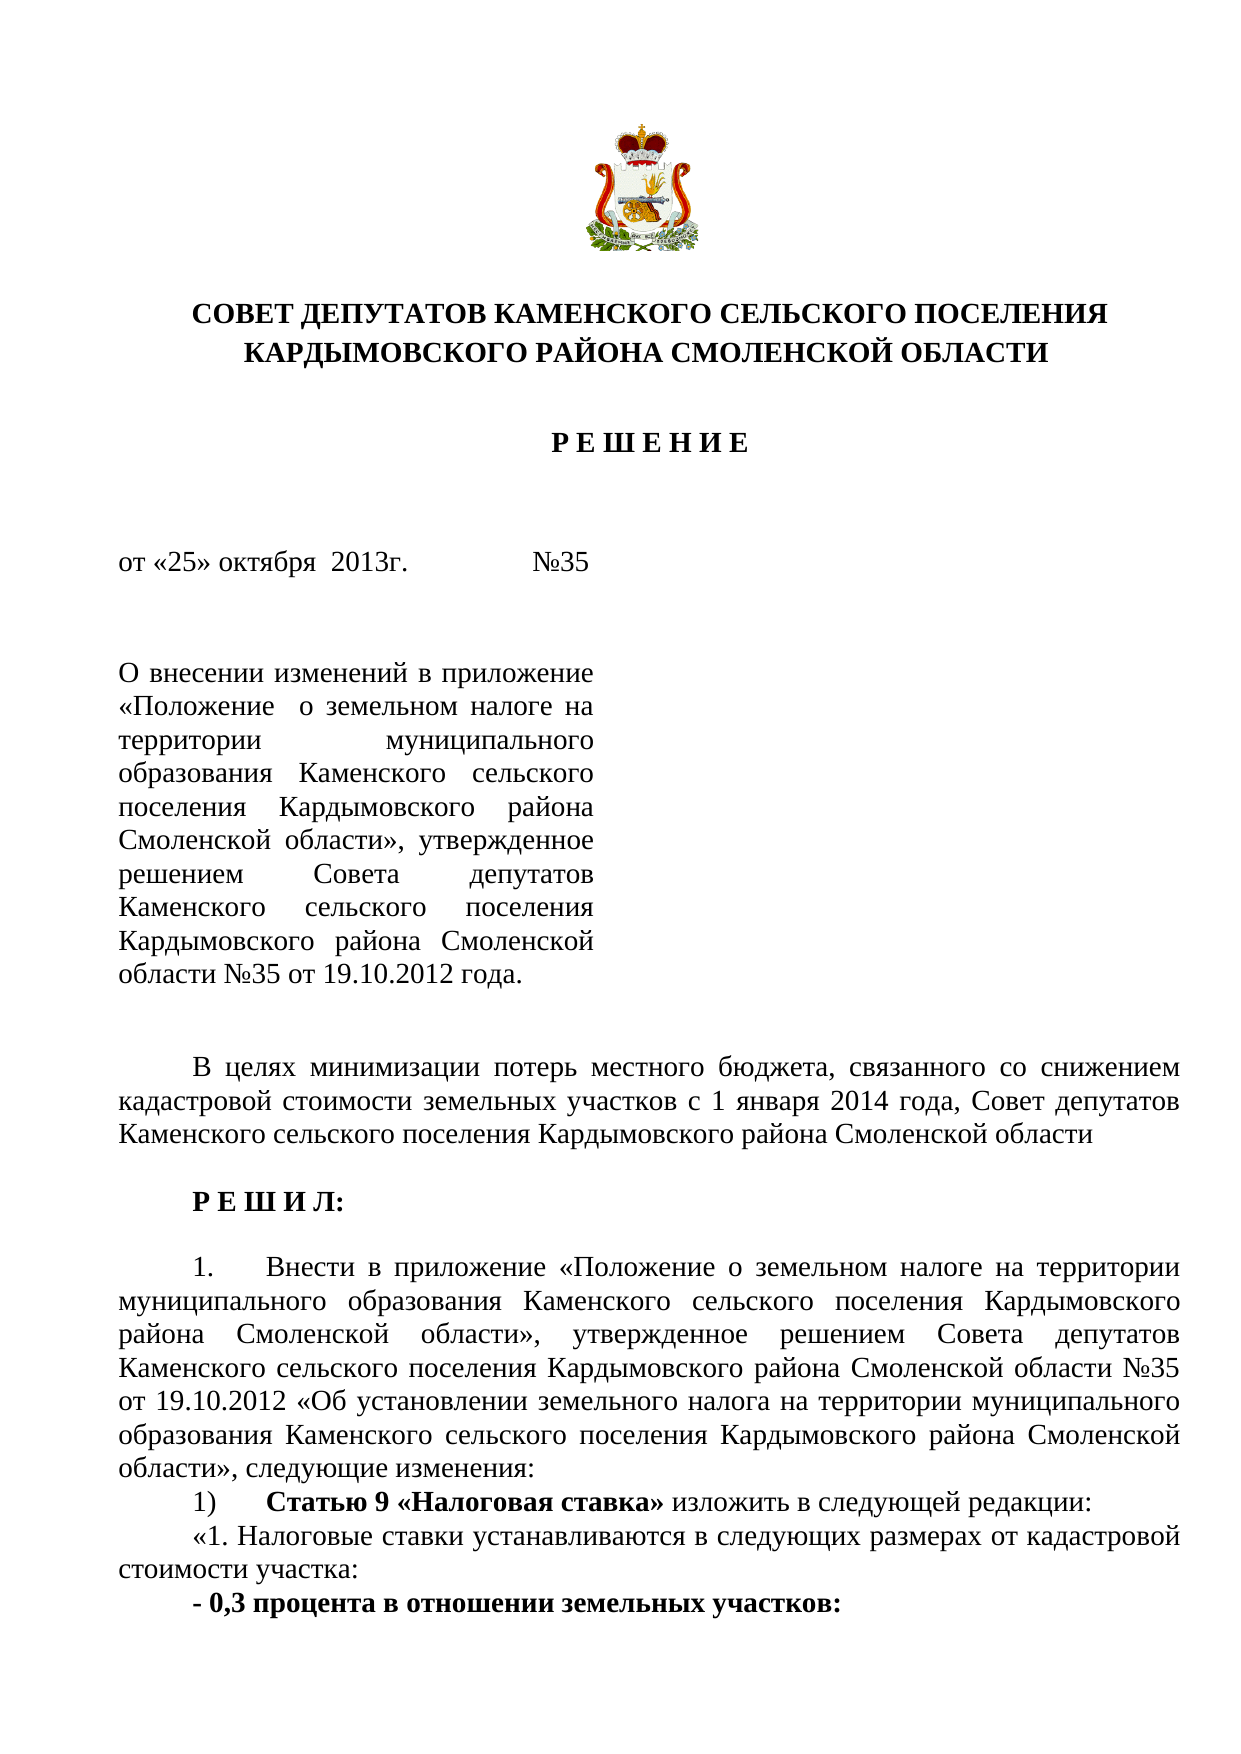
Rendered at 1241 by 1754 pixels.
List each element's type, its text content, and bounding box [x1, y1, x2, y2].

text от «25» октября 2013г. №35 [118, 544, 1181, 578]
list «1. Налоговые ставки устанавливаются в следующих размерах от кадастровой стоимости участка: [118, 1518, 1181, 1585]
text Р Е Ш И Л: [118, 1184, 1181, 1217]
list - 0,3 процента в отношении земельных участков: [118, 1585, 1181, 1618]
text В целях минимизации потерь местного бюджета, связанного со снижением кадастровой стоимости земельных участков с 1 января 2014 года, Совет депутатов Каменского сельского поселения Кардымовского района Смоленской области [118, 1049, 1181, 1150]
list Внести в приложение «Положение о земельном налоге на территории муниципального образования Каменского сельского поселения Кардымовского района Смоленской области», утвержденное решением Совета депутатов Каменского сельского поселения Кардымовского района Смоленской области №35 от 19.10.2012 «Об установлении земельного налога на территории муниципального образования Каменского сельского поселения Кардымовского района Смоленской области», следующие изменения: [118, 1249, 1181, 1484]
text СОВЕТ ДЕПУТАТОВ Каменского СЕЛЬСКОГО ПОСЕЛЕНИЯ КАРДЫМОВСКОГО РАЙОНА СМОЛЕНСКОЙ ОБЛАСТИ [118, 296, 1181, 401]
text Р Е Ш Е Н И Е [118, 426, 1181, 459]
list Статью 9 «Налоговая ставка» изложить в следующей редакции: [118, 1484, 1181, 1518]
table_header О внесении изменений в приложение «Положение о земельном налоге на территории муниципального образования Каменского сельского поселения Кардымовского района Смоленской области», утвержденное решением Совета депутатов Каменского сельского поселения Кардымовского района Смоленской области №35 от 19.10.2012 года. [107, 655, 605, 990]
picture [584, 122, 700, 251]
